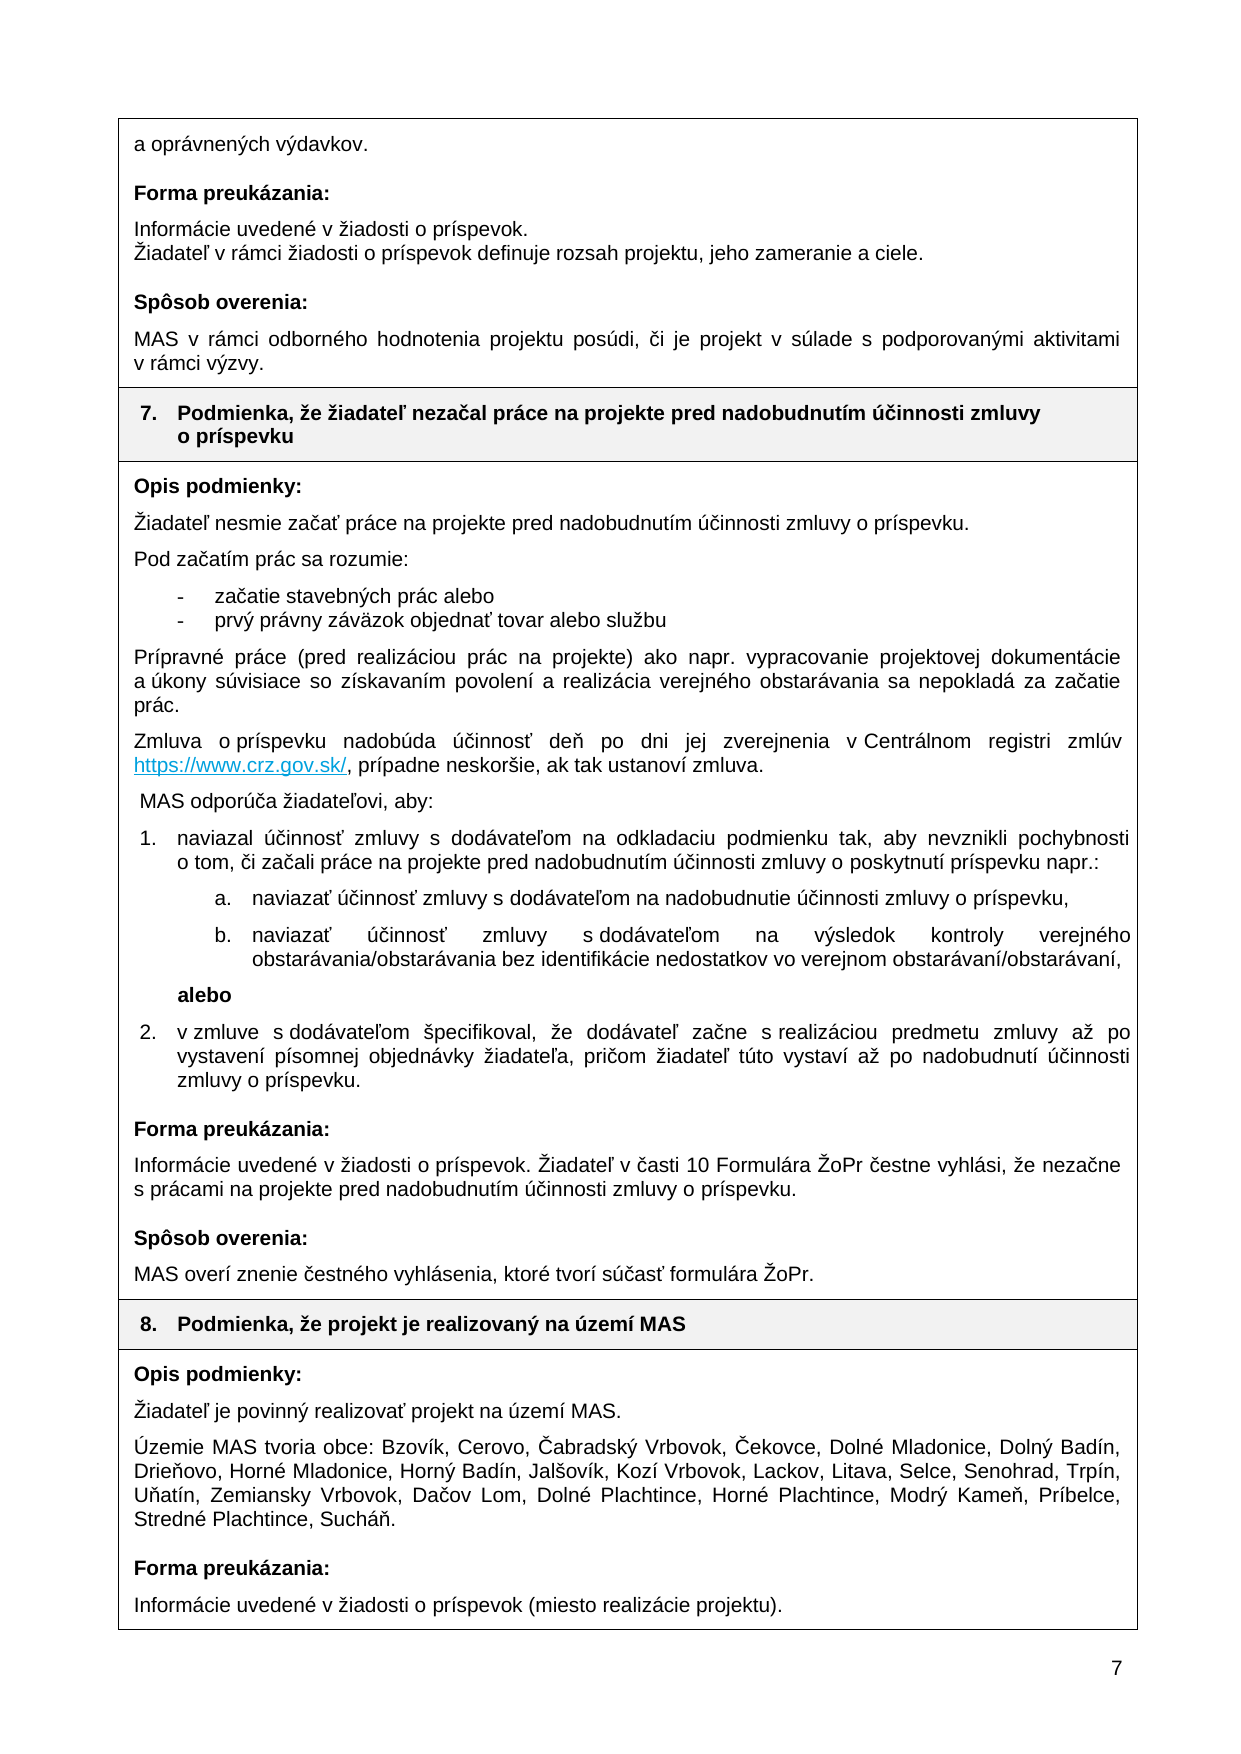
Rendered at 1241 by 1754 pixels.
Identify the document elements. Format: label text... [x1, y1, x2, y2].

table_cell Podmienka, že žiadateľ nezačal práce na projekte pred nadobudnutím účinnosti zmluvy o príspevku [119, 388, 1137, 461]
table_cell Opis podmienky: Žiadateľ nesmie začať práce na projekte pred nadobudnutím účinnosti zmluvy o príspevku. Pod začatím prác sa rozumie: začatie stavebných prác alebo prvý právny záväzok objednať tovar alebo službu Prípravné práce (pred realizáciou prác na projekte) ako napr. vypracovanie projektovej dokumentácie a úkony súvisiace so získavaním povolení a realizácia verejného obstarávania sa nepokladá za začatie prác. Zmluva o príspevku nadobúda účinnosť deň po dni jej zverejnenia v Centrálnom registri zmlúv https://www.crz.gov.sk/, prípadne neskoršie, ak tak ustanoví zmluva. MAS odporúča žiadateľovi, aby: naviazal účinnosť zmluvy s dodávateľom na odkladaciu podmienku tak, aby nevznikli pochybnosti o tom, či začali práce na projekte pred nadobudnutím účinnosti zmluvy o poskytnutí príspevku napr.: naviazať účinnosť zmluvy s dodávateľom na nadobudnutie účinnosti zmluvy o príspevku, naviazať účinnosť zmluvy s dodávateľom na výsledok kontroly verejného obstarávania/obstarávania bez identifikácie nedostatkov vo verejnom obstarávaní/obstarávaní, alebo v zmluve s dodávateľom špecifikoval, že dodávateľ začne s realizáciou predmetu zmluvy až po vystavení písomnej objednávky žiadateľa, pričom žiadateľ túto vystaví až po nadobudnutí účinnosti zmluvy o príspevku. Forma preukázania: Informácie uvedené v žiadosti o príspevok. Žiadateľ v časti 10 Formulára ŽoPr čestne vyhlási, že nezačne s prácami na projekte pred nadobudnutím účinnosti zmluvy o príspevku. Spôsob overenia: MAS overí znenie čestného vyhlásenia, ktoré tvorí súčasť formulára ŽoPr. [119, 462, 1137, 1299]
table_cell Podmienka, že projekt je realizovaný na území MAS [119, 1300, 1137, 1349]
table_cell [119, 119, 1137, 387]
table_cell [119, 1350, 1137, 1629]
